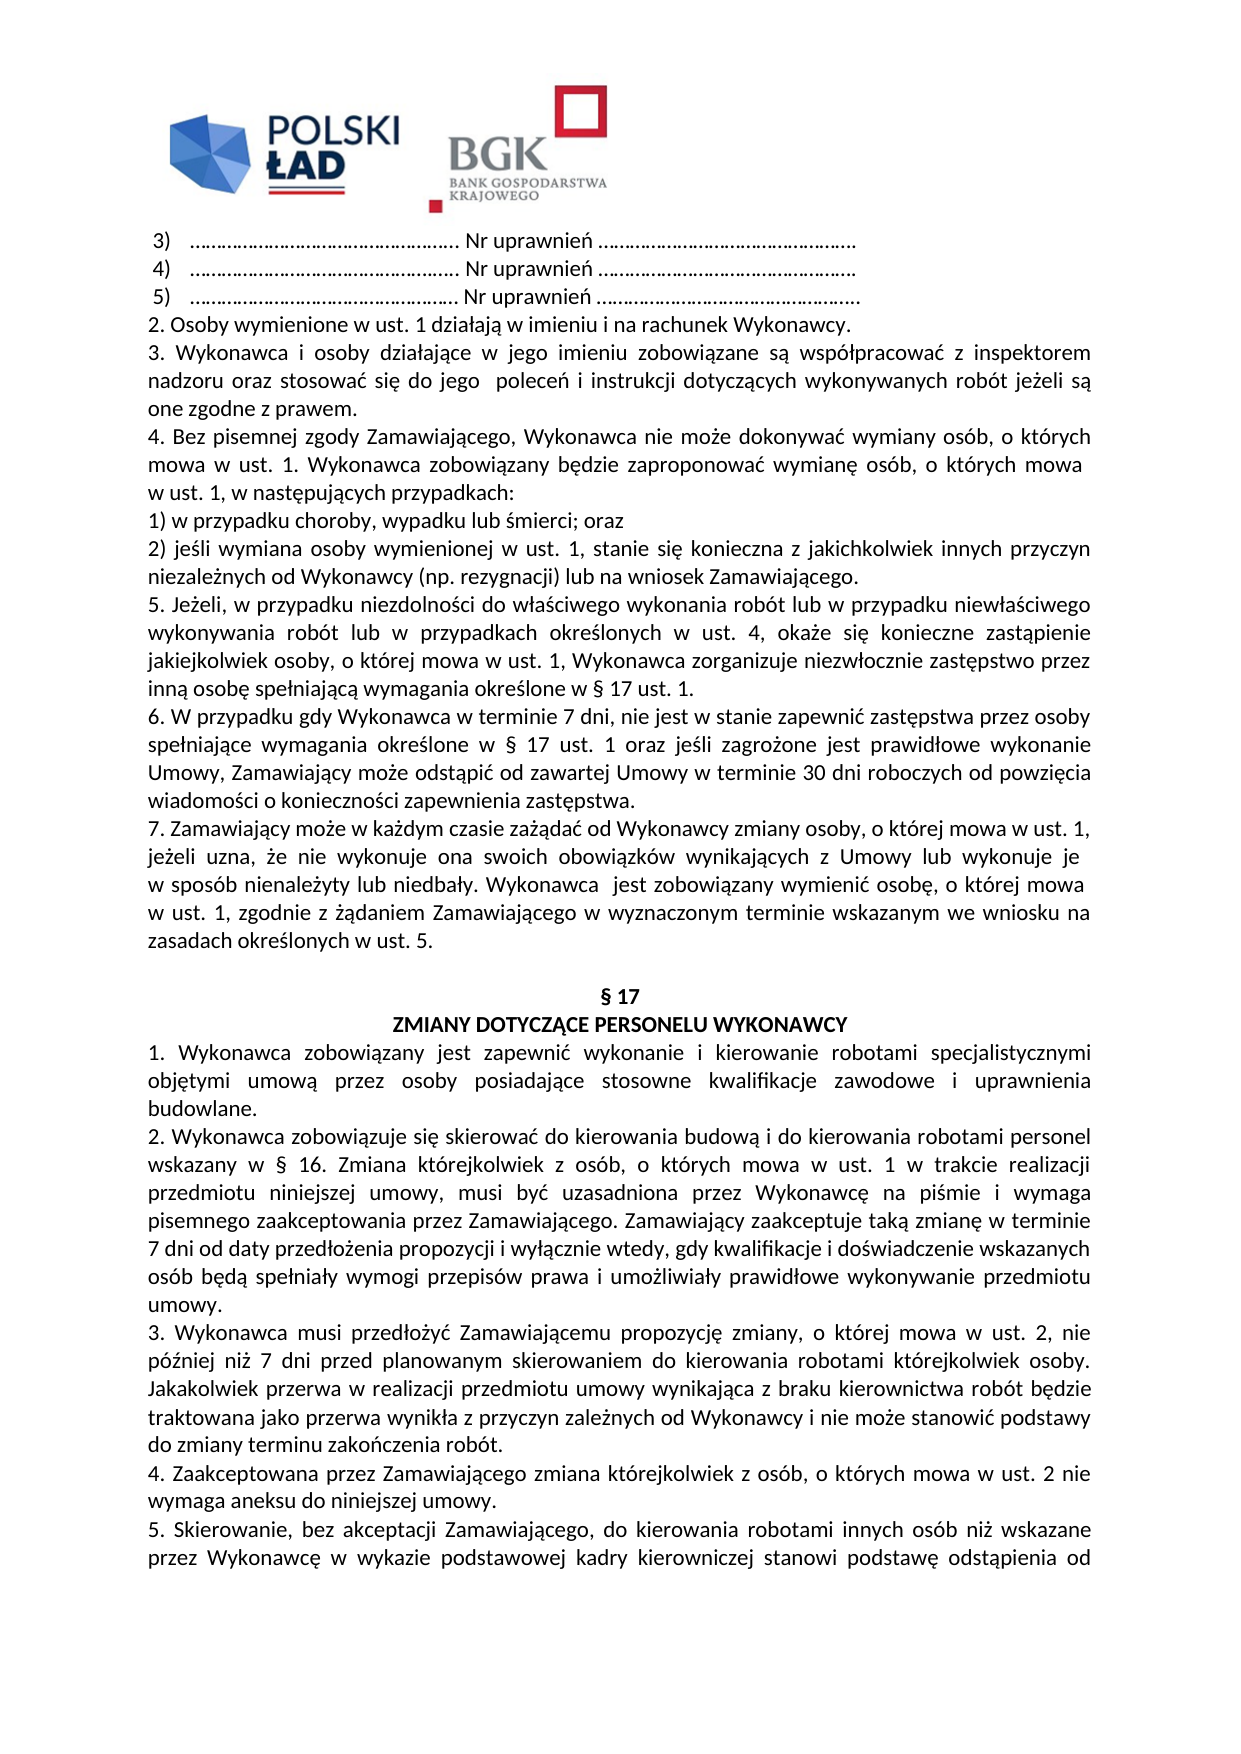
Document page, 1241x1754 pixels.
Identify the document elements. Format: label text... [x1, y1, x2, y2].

list ……………………………………….….. Nr uprawnień …………………………………………. [152, 254, 1093, 282]
list …………………………………………... Nr uprawnień …………………………………………. [152, 226, 1093, 254]
text ZMIANY DOTYCZĄCE PERSONELU WYKONAWCY [148, 1010, 1093, 1038]
text § 17 [148, 982, 1093, 1010]
text 3. Wykonawca i osoby działające w jego imieniu zobowiązane są współpracować z inspektorem nadzoru oraz stosować się do jego poleceń i instrukcji dotyczących wykonywanych robót jeżeli są one zgodne z prawem. [148, 338, 1093, 422]
text 4. Bez pisemnej zgody Zamawiającego, Wykonawca nie może dokonywać wymiany osób, o których mowa w ust. 1. Wykonawca zobowiązany będzie zaproponować wymianę osób, o których mowa w ust. 1, w następujących przypadkach: [148, 422, 1093, 506]
text 4. Zaakceptowana przez Zamawiającego zmiana którejkolwiek z osób, o których mowa w ust. 2 nie wymaga aneksu do niniejszej umowy. [148, 1459, 1093, 1515]
text 2) jeśli wymiana osoby wymienionej w ust. 1, stanie się konieczna z jakichkolwiek innych przyczyn niezależnych od Wykonawcy (np. rezygnacji) lub na wniosek Zamawiającego. [148, 534, 1093, 590]
text 1) w przypadku choroby, wypadku lub śmierci; oraz [148, 506, 1093, 534]
text 2. Wykonawca zobowiązuje się skierować do kierowania budową i do kierowania robotami personel wskazany w § 16. Zmiana którejkolwiek z osób, o których mowa w ust. 1 w trakcie realizacji przedmiotu niniejszej umowy, musi być uzasadniona przez Wykonawcę na piśmie i wymaga pisemnego zaakceptowania przez Zamawiającego. Zamawiający zaakceptuje taką zmianę w terminie 7 dni od daty przedłożenia propozycji i wyłącznie wtedy, gdy kwalifikacje i doświadczenie wskazanych osób będą spełniały wymogi przepisów prawa i umożliwiały prawidłowe wykonywanie przedmiotu umowy. [148, 1122, 1093, 1318]
text 5. Jeżeli, w przypadku niezdolności do właściwego wykonania robót lub w przypadku niewłaściwego wykonywania robót lub w przypadkach określonych w ust. 4, okaże się konieczne zastąpienie jakiejkolwiek osoby, o której mowa w ust. 1, Wykonawca zorganizuje niezwłocznie zastępstwo przez inną osobę spełniającą wymagania określone w § 17 ust. 1. [148, 590, 1093, 702]
list …………………………………………… Nr uprawnień ………………………………………….. [152, 282, 1093, 310]
text 2. Osoby wymienione w ust. 1 działają w imieniu i na rachunek Wykonawcy. [148, 310, 1093, 338]
text 6. W przypadku gdy Wykonawca w terminie 7 dni, nie jest w stanie zapewnić zastępstwa przez osoby spełniające wymagania określone w § 17 ust. 1 oraz jeśli zagrożone jest prawidłowe wykonanie Umowy, Zamawiający może odstąpić od zawartej Umowy w terminie 30 dni roboczych od powzięcia wiadomości o konieczności zapewnienia zastępstwa. [148, 702, 1093, 814]
text 7. Zamawiający może w każdym czasie zażądać od Wykonawcy zmiany osoby, o której mowa w ust. 1, jeżeli uzna, że nie wykonuje ona swoich obowiązków wynikających z Umowy lub wykonuje je w sposób nienależyty lub niedbały. Wykonawca jest zobowiązany wymienić osobę, o której mowa w ust. 1, zgodnie z żądaniem Zamawiającego w wyznaczonym terminie wskazanym we wniosku na zasadach określonych w ust. 5. [148, 814, 1093, 954]
text 1. Wykonawca zobowiązany jest zapewnić wykonanie i kierowanie robotami specjalistycznymi objętymi umową przez osoby posiadające stosowne kwalifikacje zawodowe i uprawnienia budowlane. [148, 1038, 1093, 1122]
text 3. Wykonawca musi przedłożyć Zamawiającemu propozycję zmiany, o której mowa w ust. 2, nie później niż 7 dni przed planowanym skierowaniem do kierowania robotami którejkolwiek osoby. Jakakolwiek przerwa w realizacji przedmiotu umowy wynikająca z braku kierownictwa robót będzie traktowana jako przerwa wynikła z przyczyn zależnych od Wykonawcy i nie może stanowić podstawy do zmiany terminu zakończenia robót. [148, 1318, 1093, 1459]
picture [147, 73, 627, 226]
